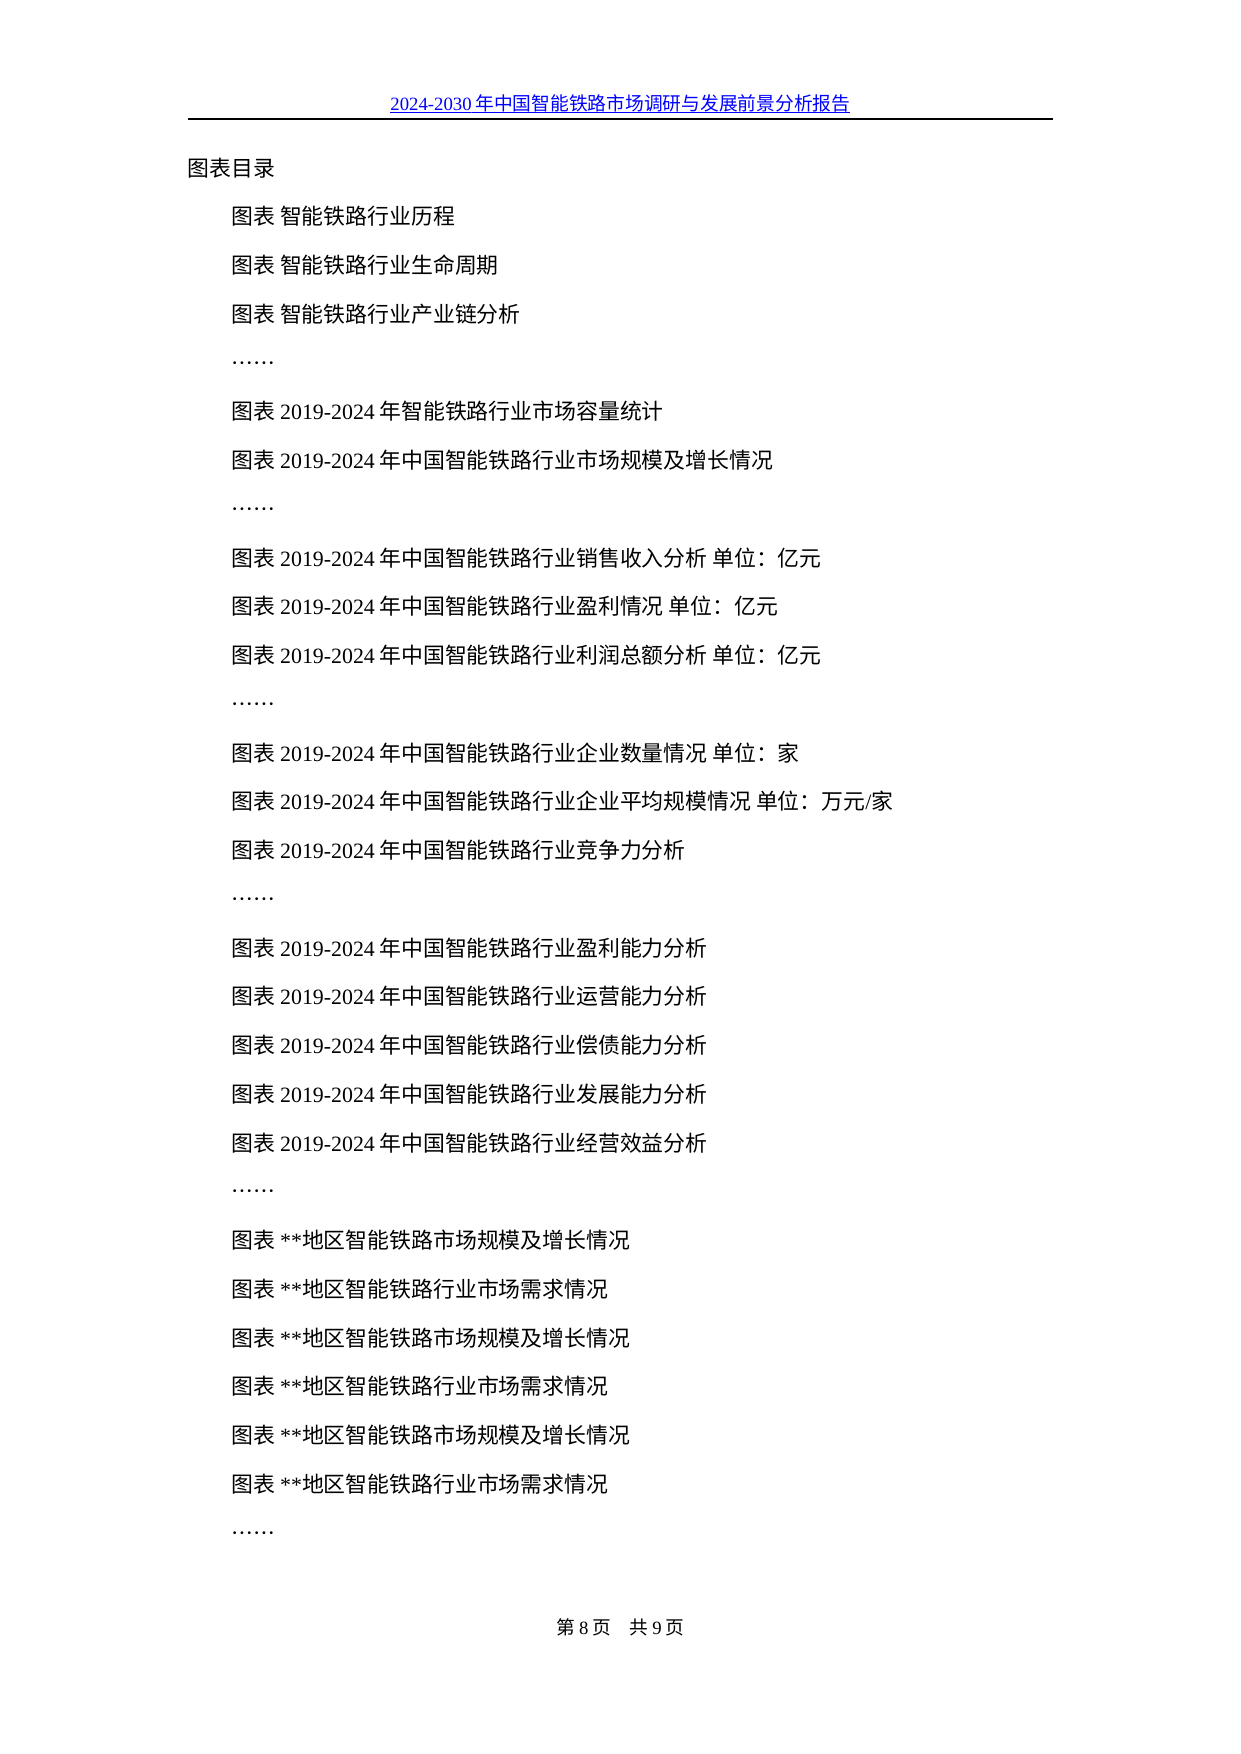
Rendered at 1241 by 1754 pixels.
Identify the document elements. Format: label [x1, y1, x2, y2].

text [187, 150, 1053, 1548]
